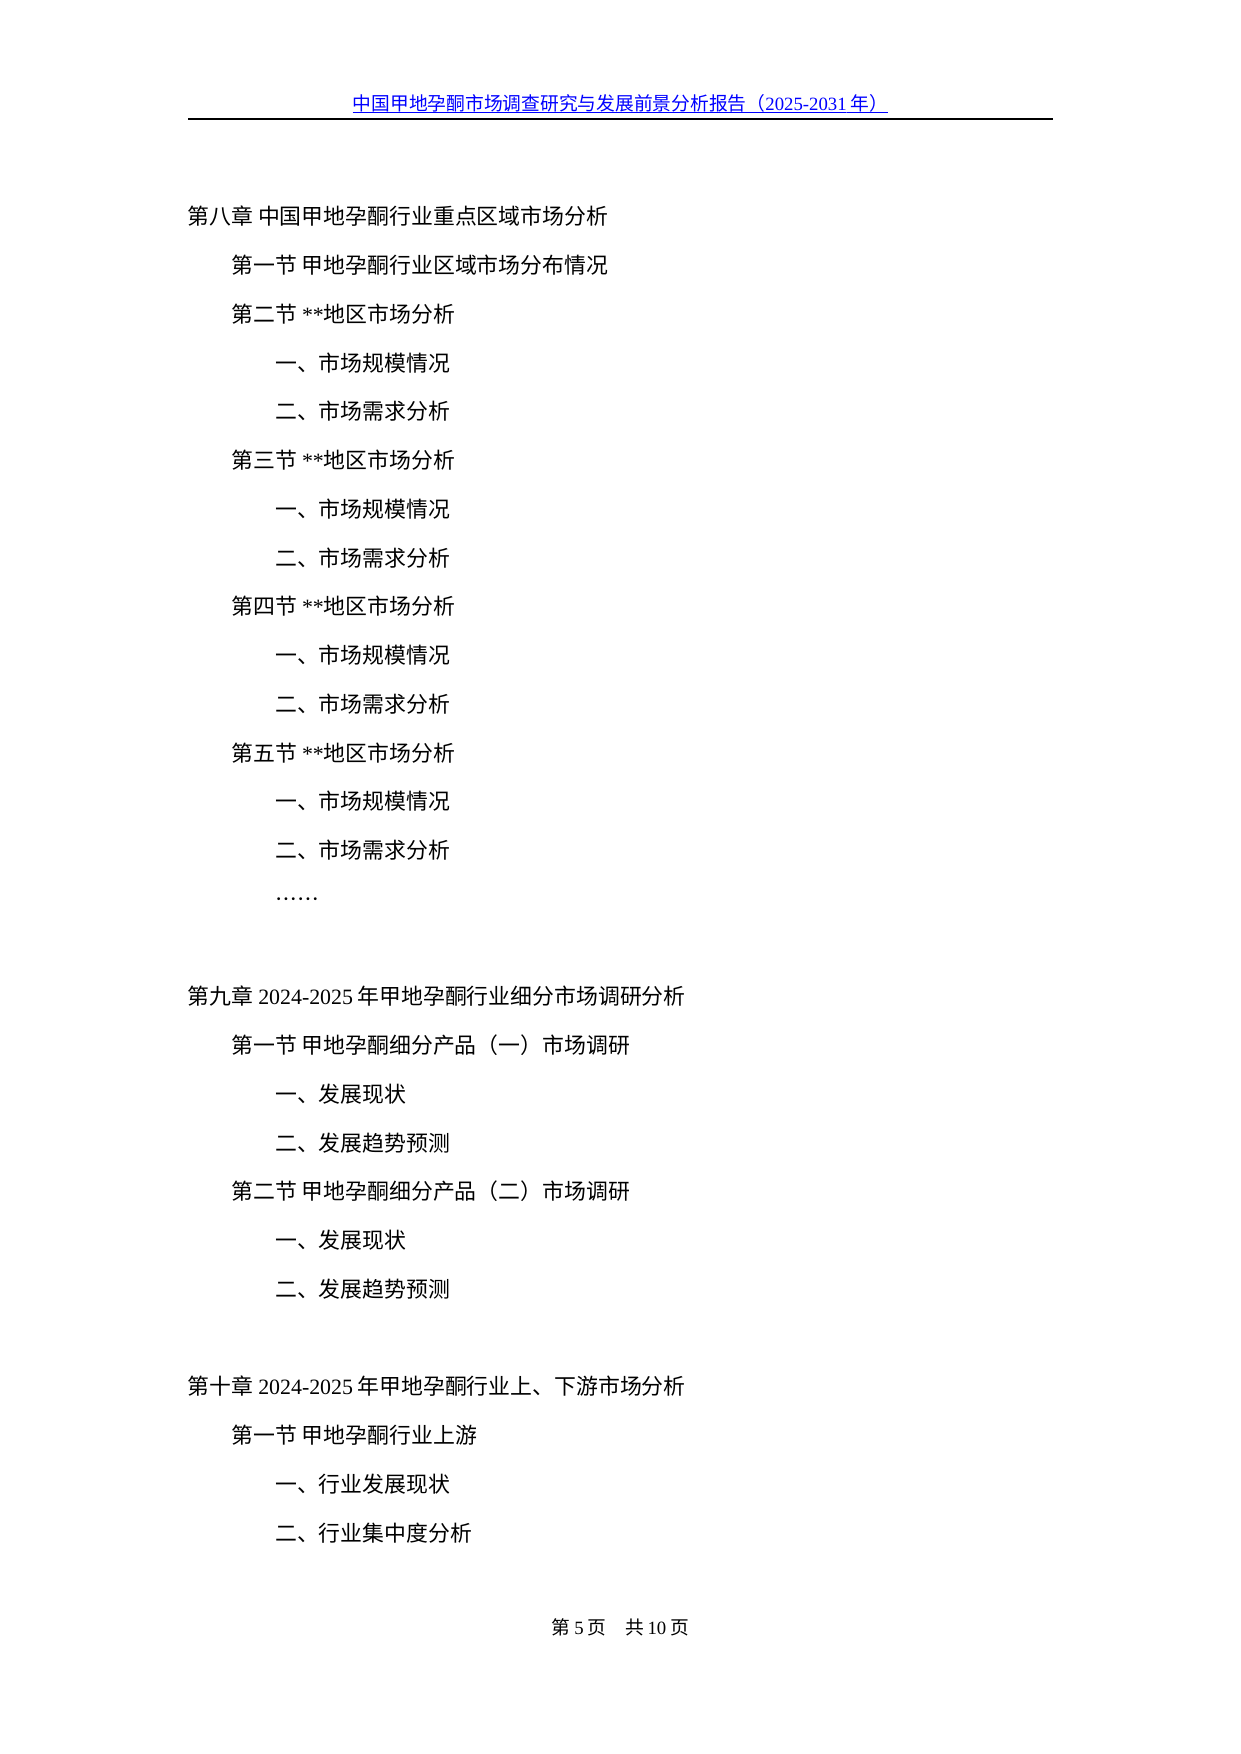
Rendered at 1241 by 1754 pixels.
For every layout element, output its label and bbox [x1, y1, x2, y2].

text [187, 150, 1053, 1548]
